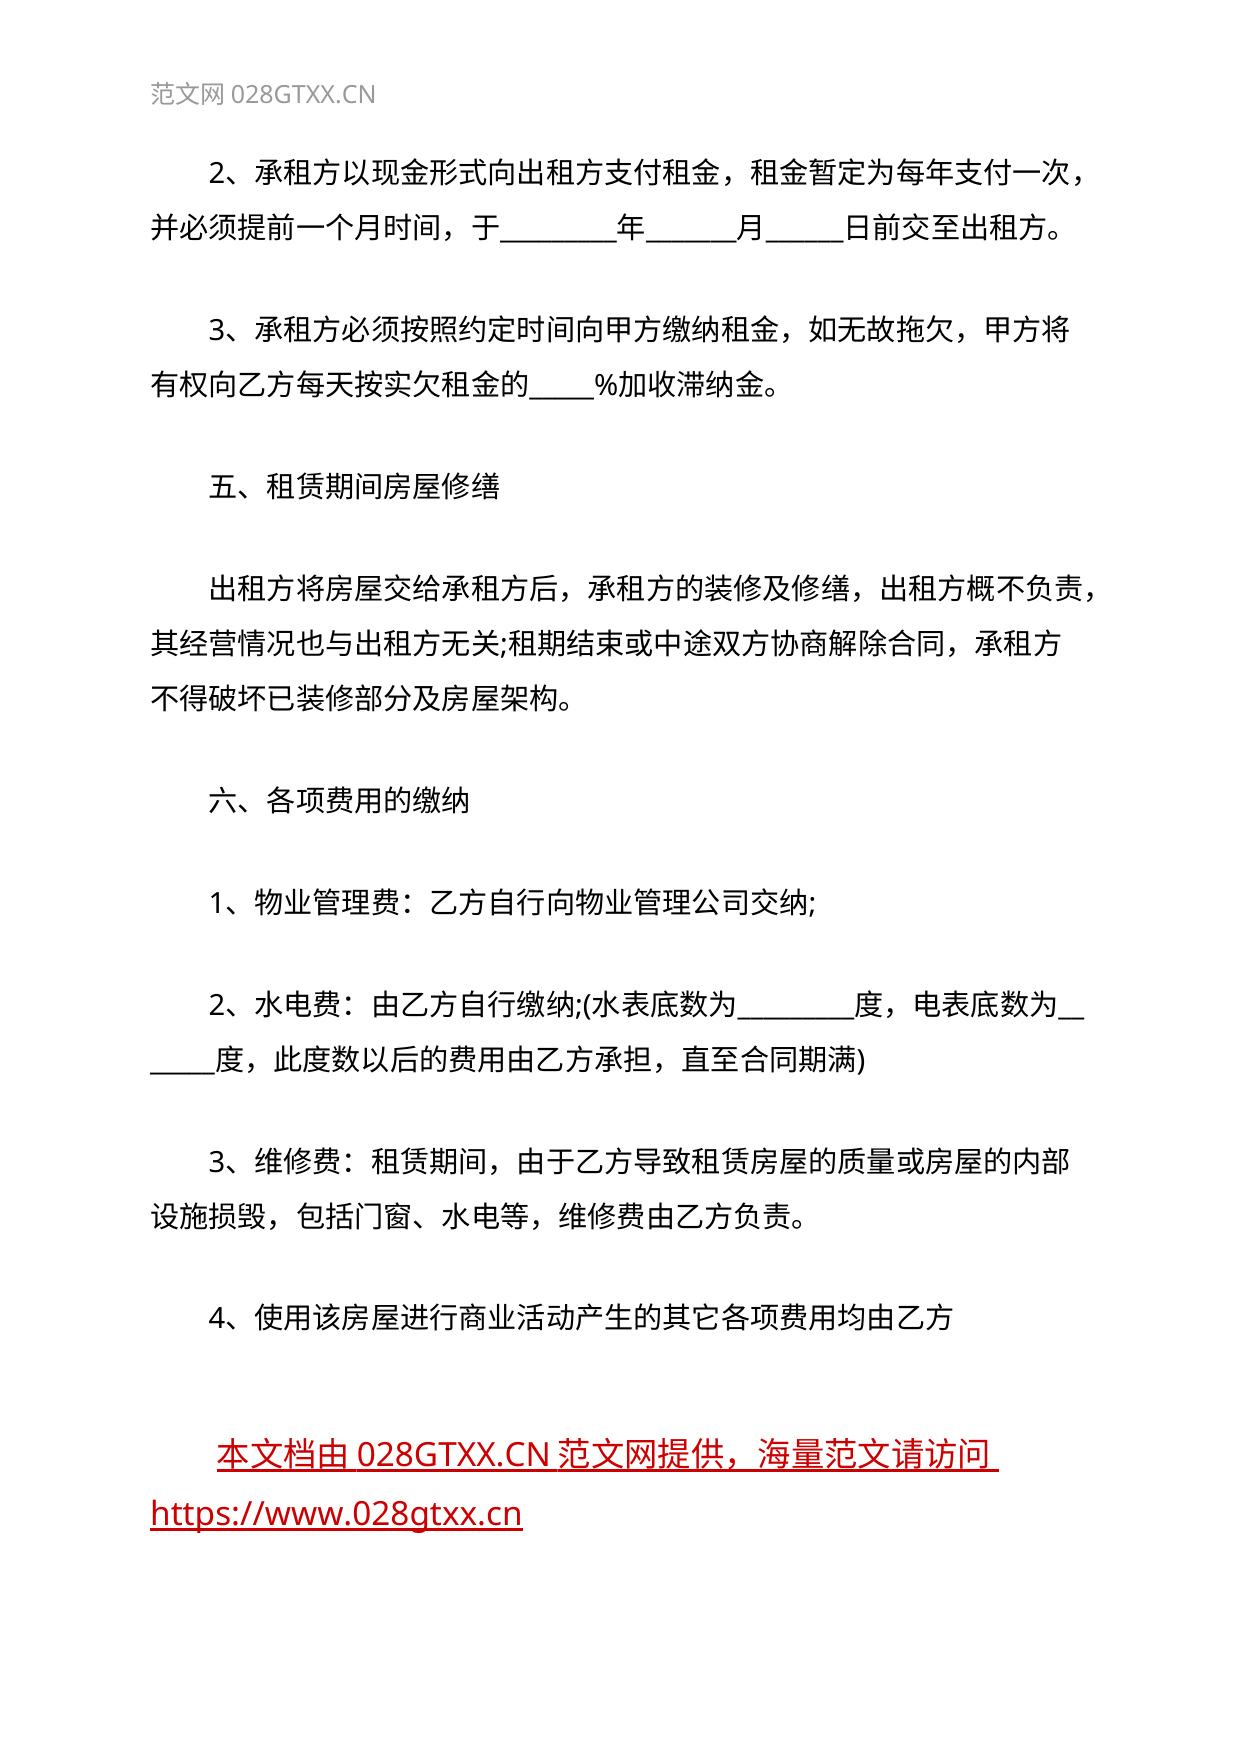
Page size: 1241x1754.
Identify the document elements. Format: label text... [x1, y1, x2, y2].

text 五、租赁期间房屋修缮 [150, 464, 1090, 506]
text 4、使用该房屋进行商业活动产生的其它各项费用均由乙方 [150, 1295, 1090, 1337]
text 1、物业管理费：乙方自行向物业管理公司交纳; [150, 879, 1090, 922]
text 六、各项费用的缴纳 [150, 777, 1090, 820]
text 3、维修费：租赁期间，由于乙方导致租赁房屋的质量或房屋的内部设施损毁，包括门窗、水电等，维修费由乙方负责。 [150, 1138, 1090, 1235]
text 出租方将房屋交给承租方后，承租方的装修及修缮，出租方概不负责，其经营情况也与出租方无关;租期结束或中途双方协商解除合同，承租方不得破坏已装修部分及房屋架构。 [150, 566, 1090, 718]
text 2、水电费：由乙方自行缴纳;(水表底数为_________度，电表底数为_______度，此度数以后的费用由乙方承担，直至合同期满) [150, 981, 1090, 1078]
text 2、承租方以现金形式向出租方支付租金，租金暂定为每年支付一次，并必须提前一个月时间，于_________年_______月______日前交至出租方。 [150, 150, 1090, 247]
text 本文档由028GTXX.CN范文网提供，海量范文请访问 https://www.028gtxx.cn [150, 1428, 1090, 1536]
text 3、承租方必须按照约定时间向甲方缴纳租金，如无故拖欠，甲方将有权向乙方每天按实欠租金的_____%加收滞纳金。 [150, 307, 1090, 404]
